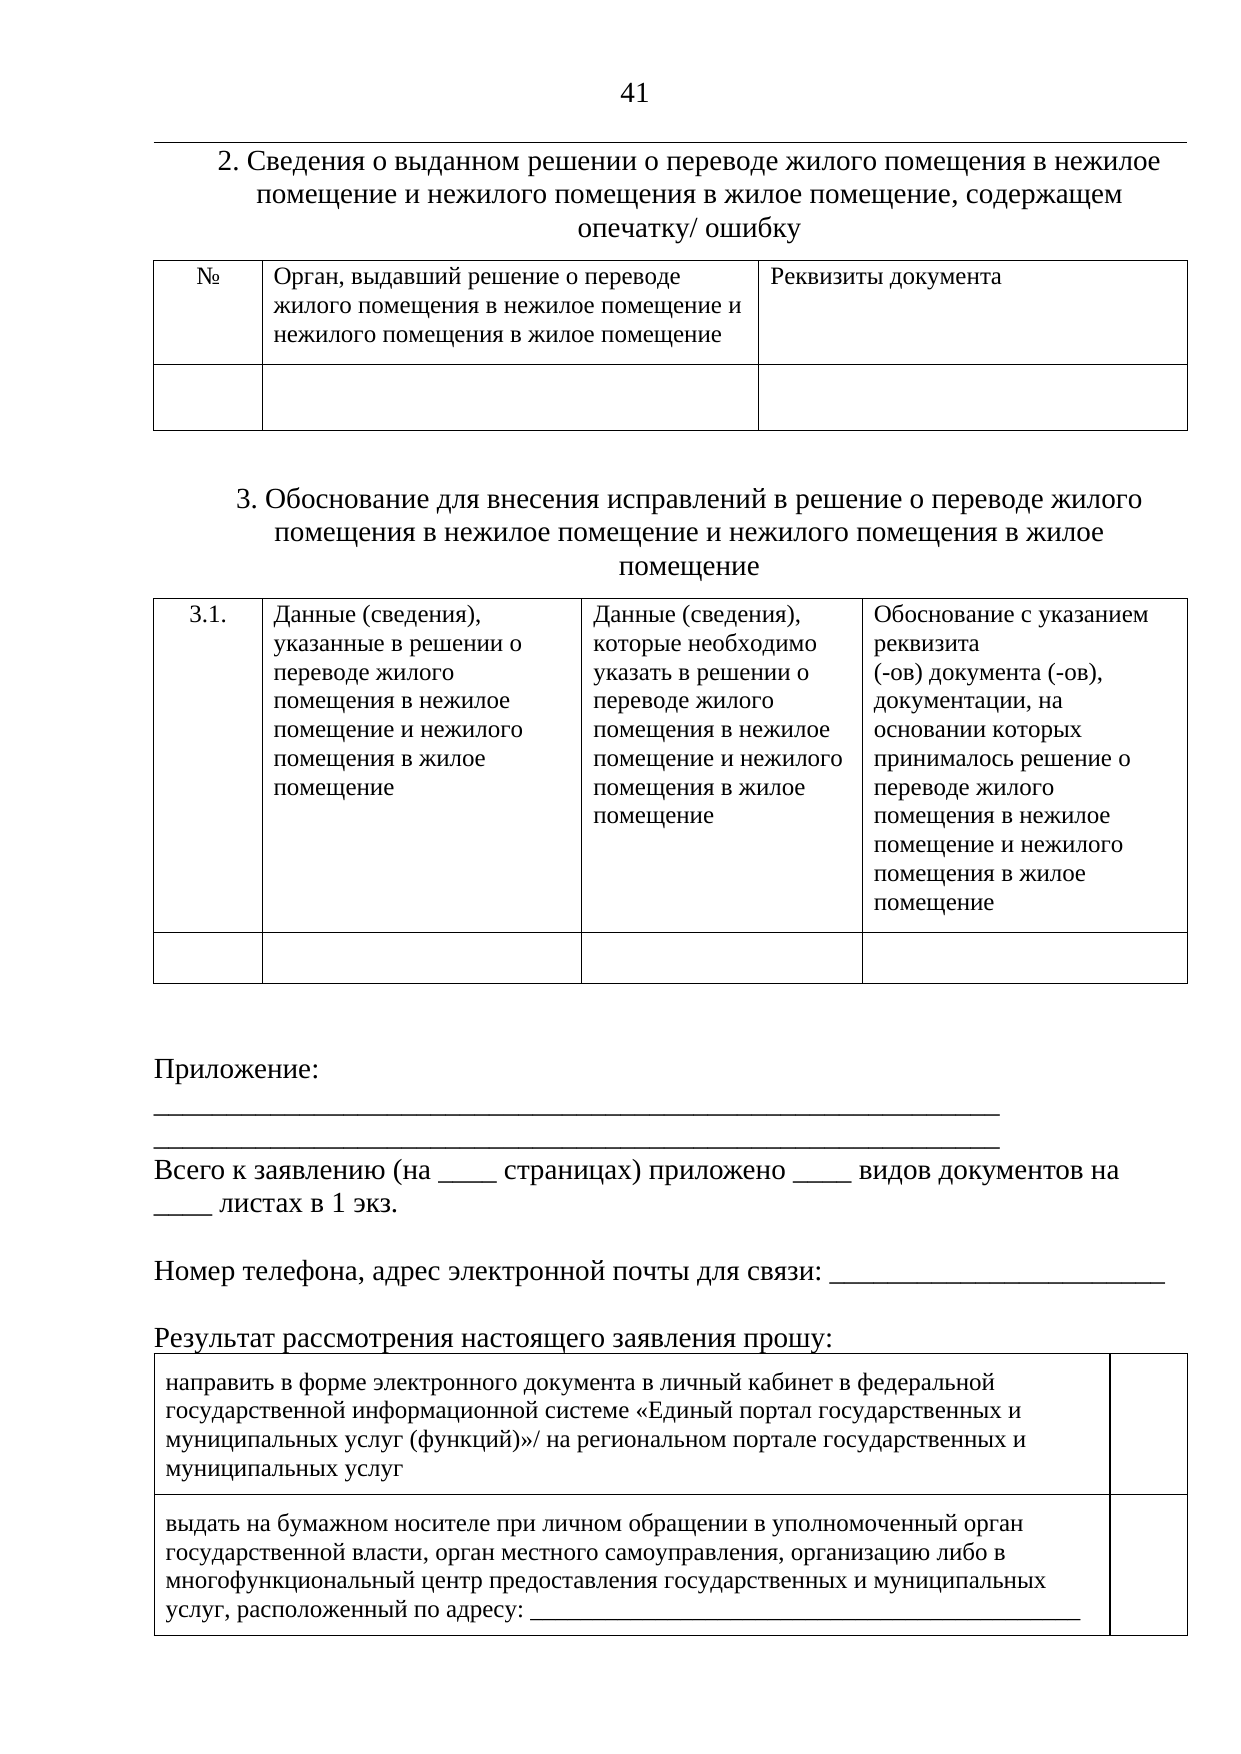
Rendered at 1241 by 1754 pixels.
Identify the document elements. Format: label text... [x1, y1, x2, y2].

table_cell Данные (сведения), которые необходимо указать в решении о переводе жилого помещения в нежилое помещение и нежилого помещения в жилое помещение [582, 599, 862, 932]
table_header [1111, 1354, 1187, 1494]
table_cell Обоснование с указанием реквизита (-ов) документа (-ов), документации, на основании которых принималось решение о переводе жилого помещения в нежилое помещение и нежилого помещения в жилое помещение [863, 599, 1187, 932]
table_cell [863, 933, 1187, 983]
text Приложение: __________________________________________________________ [153, 1051, 1169, 1118]
table_cell [1111, 1495, 1187, 1635]
table_cell № [154, 261, 262, 364]
table_cell [154, 365, 262, 429]
text Номер телефона, адрес электронной почты для связи: _______________________ [153, 1253, 1169, 1286]
table_cell [759, 365, 1187, 429]
table_cell Реквизиты документа [759, 261, 1187, 364]
table_cell [263, 365, 758, 429]
table_cell Орган, выдавший решение о переводе жилого помещения в нежилое помещение и нежилого помещения в жилое помещение [263, 261, 758, 364]
table_cell 3. Обоснование для внесения исправлений в решение о переводе жилого помещения в нежилое помещение и нежилого помещения в жилое помещение [154, 431, 1187, 598]
table_cell [263, 933, 581, 983]
table_cell 3.1. [154, 599, 262, 932]
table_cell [154, 143, 1187, 260]
table_cell [154, 933, 262, 983]
table_cell выдать на бумажном носителе при личном обращении в уполномоченный орган государственной власти, орган местного самоуправления, организацию либо в многофункциональный центр предоставления государственных и муниципальных услуг, расположенный по адресу: ____________________________________________ [155, 1495, 1109, 1635]
table_cell [582, 933, 862, 983]
table_cell Данные (сведения), указанные в решении о переводе жилого помещения в нежилое помещение и нежилого помещения в жилое помещение [263, 599, 581, 932]
text Всего к заявлению (на ____ страницах) приложено ____ видов документов на ____ листах в 1 экз. [153, 1152, 1169, 1219]
text __________________________________________________________ [153, 1118, 1169, 1152]
table_header направить в форме электронного документа в личный кабинет в федеральной государственной информационной системе «Единый портал государственных и муниципальных услуг (функций)»/ на региональном портале государственных и муниципальных услуг [155, 1354, 1109, 1494]
text Результат рассмотрения настоящего заявления прошу: [153, 1320, 1169, 1353]
